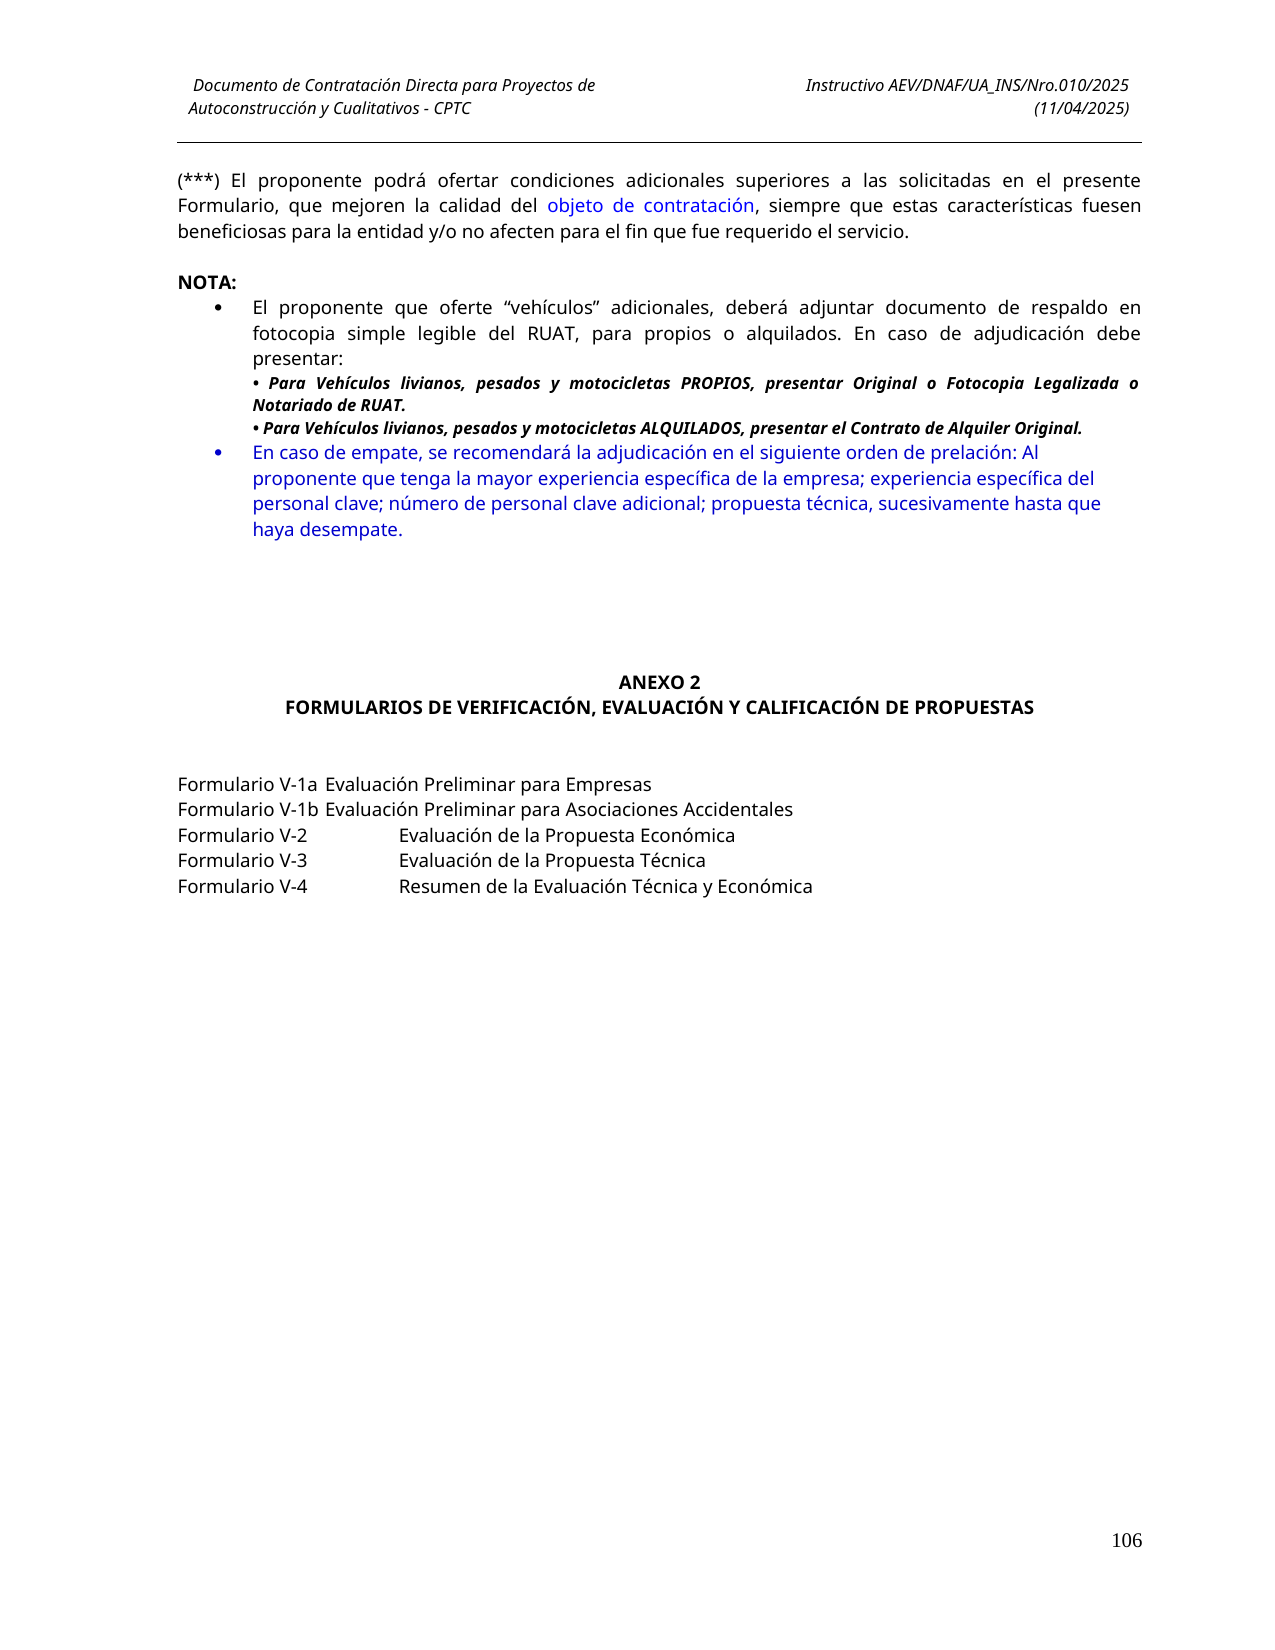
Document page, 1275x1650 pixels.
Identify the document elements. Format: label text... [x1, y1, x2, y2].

list • Para Vehículos livianos, pesados y motocicletas ALQUILADOS, presentar el Contrato de Alquiler Original. [252, 417, 1142, 439]
text Formulario V-1a Evaluación Preliminar para Empresas [177, 771, 1142, 797]
text Formulario V-1b Evaluación Preliminar para Asociaciones Accidentales [177, 797, 1142, 822]
list En caso de empate, se recomendará la adjudicación en el siguiente orden de prelación: Al proponente que tenga la mayor experiencia específica de la empresa; experiencia específica del personal clave; número de personal clave adicional; propuesta técnica, sucesivamente hasta que haya desempate. [215, 439, 1142, 541]
list • Para Vehículos livianos, pesados y motocicletas PROPIOS, presentar Original o Fotocopia Legalizada o Notariado de RUAT. [252, 371, 1142, 417]
text Formulario V-3 Evaluación de la Propuesta Técnica [177, 848, 1142, 873]
text NOTA: [177, 269, 1142, 295]
text Formulario V-4 Resumen de la Evaluación Técnica y Económica [177, 873, 1142, 899]
text ANEXO 2 [177, 669, 1142, 694]
text FORMULARIOS DE VERIFICACIÓN, EVALUACIÓN Y CALIFICACIÓN DE PROPUESTAS [177, 694, 1142, 720]
list El proponente que oferte “vehículos” adicionales, deberá adjuntar documento de respaldo en fotocopia simple legible del RUAT, para propios o alquilados. En caso de adjudicación debe presentar: [215, 295, 1142, 371]
text Formulario V-2 Evaluación de la Propuesta Económica [177, 822, 1142, 848]
text (***) El proponente podrá ofertar condiciones adicionales superiores a las solicitadas en el presente Formulario, que mejoren la calidad del objeto de contratación, siempre que estas características fuesen beneficiosas para la entidad y/o no afecten para el fin que fue requerido el servicio. [177, 167, 1142, 244]
